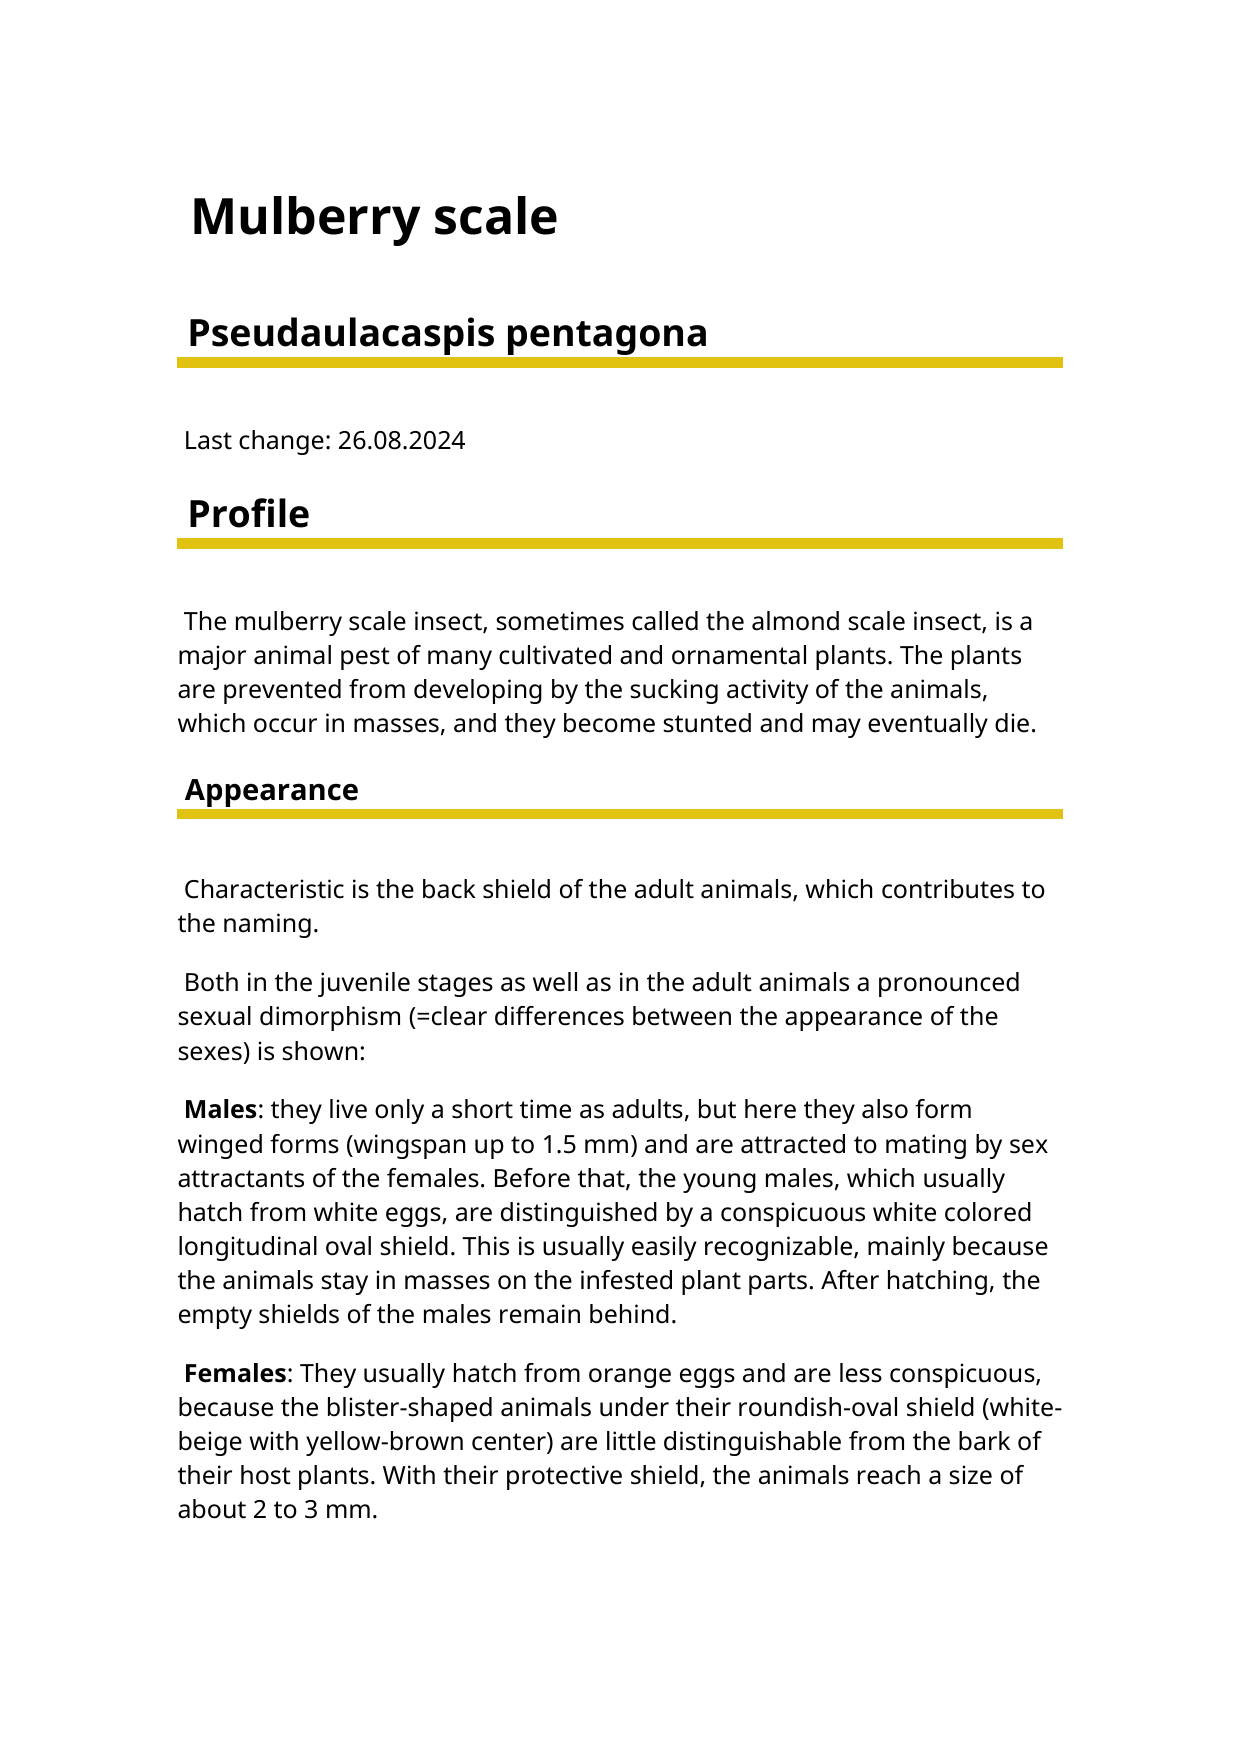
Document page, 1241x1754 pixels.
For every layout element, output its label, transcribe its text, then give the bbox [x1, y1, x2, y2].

text Last change: 26.08.2024 [177, 422, 1063, 456]
text Pseudaulacaspis pentagona [177, 306, 1063, 357]
text Males: they live only a short time as adults, but here they also form winged forms (wingspan up to 1.5 mm) and are attracted to mating by sex attractants of the females. Before that, the young males, which usually hatch from white eggs, are distinguished by a conspicuous white colored longitudinal oval shield. This is usually easily recognizable, mainly because the animals stay in masses on the infested plant parts. After hatching, the empty shields of the males remain behind. [177, 1092, 1063, 1331]
text Both in the juvenile stages as well as in the adult animals a pronounced sexual dimorphism (=clear differences between the appearance of the sexes) is shown: [177, 965, 1063, 1067]
text Characteristic is the back shield of the adult animals, which contributes to the naming. [177, 872, 1063, 940]
text Mulberry scale [177, 181, 1063, 249]
text Appearance [177, 769, 1063, 809]
text Profile [177, 487, 1063, 538]
text Females: They usually hatch from orange eggs and are less conspicuous, because the blister-shaped animals under their roundish-oval shield (white-beige with yellow-brown center) are little distinguishable from the bark of their host plants. With their protective shield, the animals reach a size of about 2 to 3 mm. [177, 1356, 1063, 1526]
text The mulberry scale insect, sometimes called the almond scale insect, is a major animal pest of many cultivated and ornamental plants. The plants are prevented from developing by the sucking activity of the animals, which occur in masses, and they become stunted and may eventually die. [177, 603, 1063, 740]
